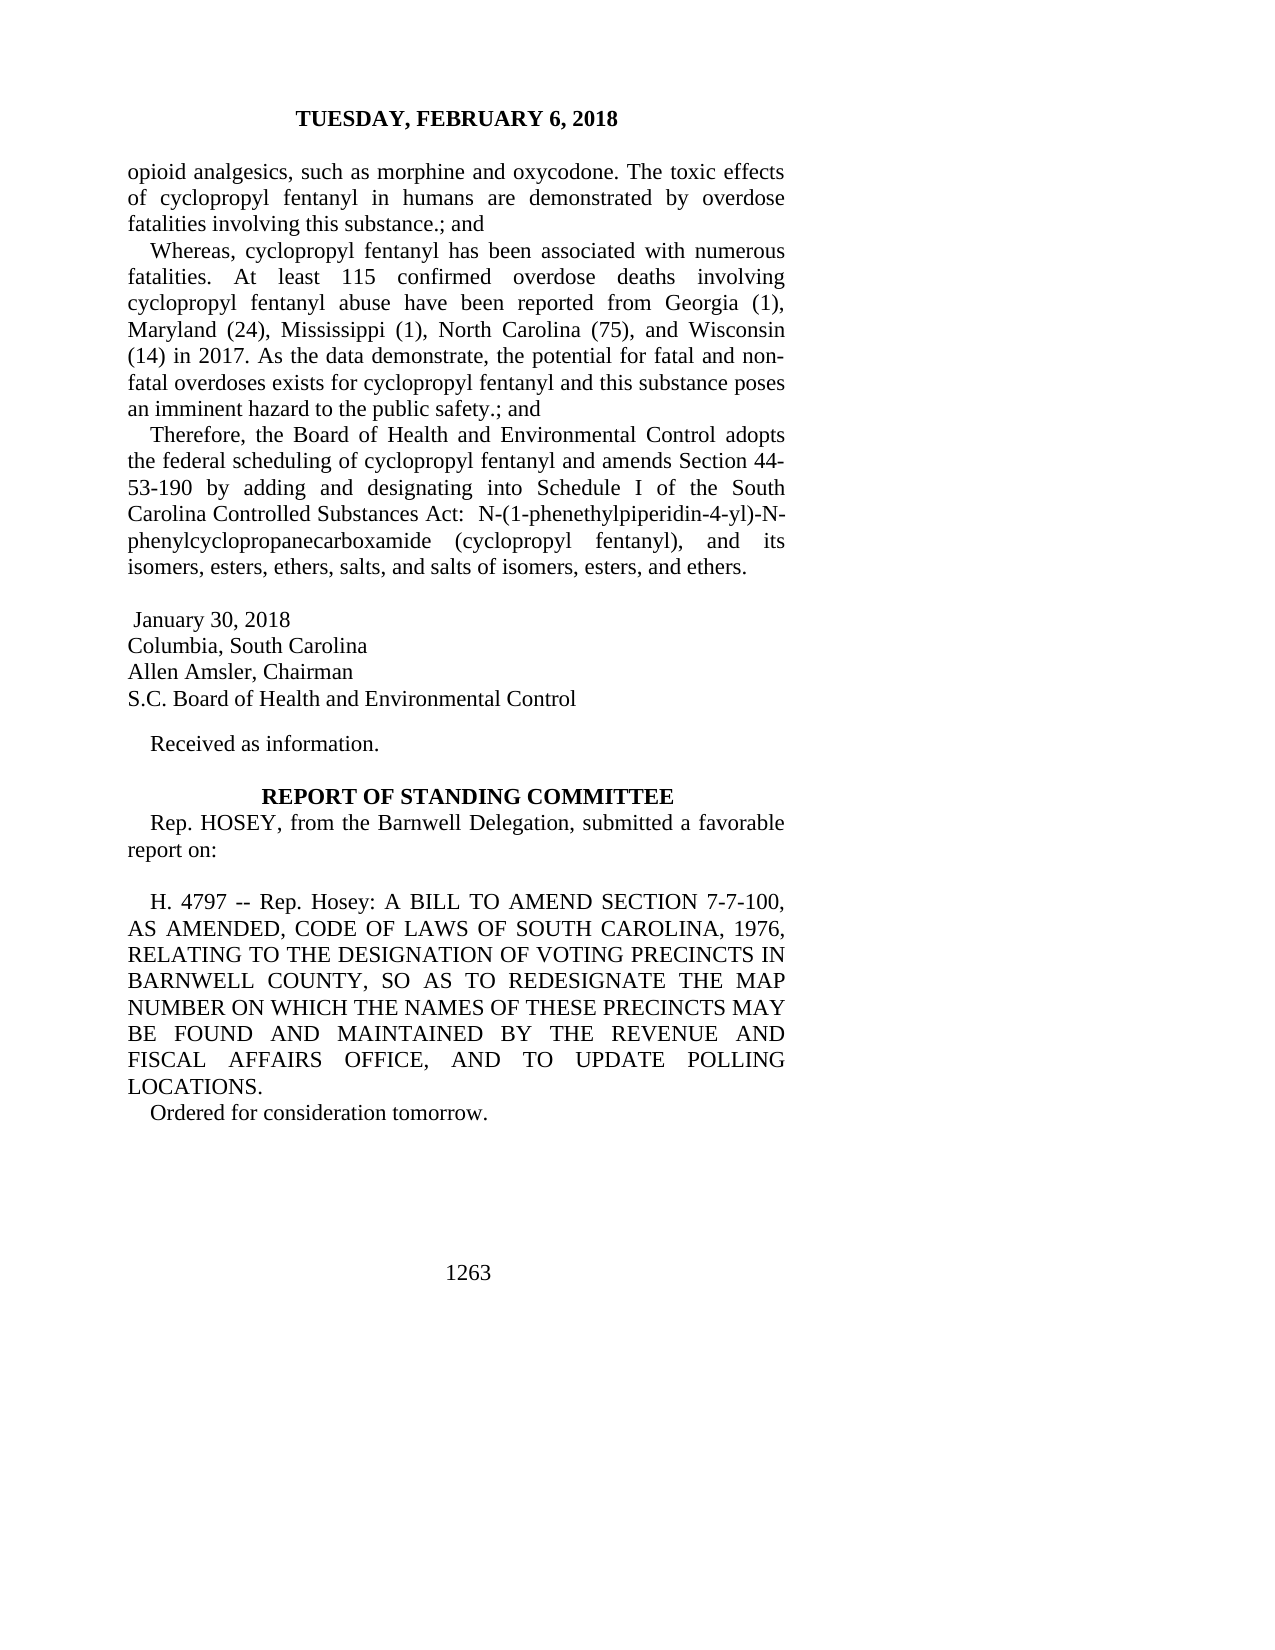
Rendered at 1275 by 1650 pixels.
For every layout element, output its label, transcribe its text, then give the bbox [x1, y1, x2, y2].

text Therefore, the Board of Health and Environmental Control adopts the federal scheduling of cyclopropyl fentanyl and amends Section 44-53-190 by adding and designating into Schedule I of the South Carolina Controlled Substances Act: N-(1-phenethylpiperidin-4-yl)-N-phenylcyclopropanecarboxamide (cyclopropyl fentanyl), and its isomers, esters, ethers, salts, and salts of isomers, esters, and ethers. [127, 421, 786, 579]
text Allen Amsler, Chairman [127, 658, 786, 685]
text Columbia, South Carolina [127, 632, 786, 658]
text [127, 158, 786, 237]
text Ordered for consideration tomorrow. [127, 1099, 786, 1126]
text Rep. HOSEY, from the Barnwell Delegation, submitted a favorable report on: [127, 809, 786, 862]
text Whereas, cyclopropyl fentanyl has been associated with numerous fatalities. At least 115 confirmed overdose deaths involving cyclopropyl fentanyl abuse have been reported from Georgia (1), Maryland (24), Mississippi (1), North Carolina (75), and Wisconsin (14) in 2017. As the data demonstrate, the potential for fatal and non-fatal overdoses exists for cyclopropyl fentanyl and this substance poses an imminent hazard to the public safety.; and [127, 237, 786, 421]
text S.C. Board of Health and Environmental Control [127, 685, 786, 711]
text Received as information. [127, 730, 786, 757]
text January 30, 2018 [127, 606, 786, 632]
text REPORT OF STANDING COMMITTEE [127, 783, 786, 809]
text H. 4797 -- Rep. Hosey: A BILL TO AMEND SECTION 7-7-100, AS AMENDED, CODE OF LAWS OF SOUTH CAROLINA, 1976, RELATING TO THE DESIGNATION OF VOTING PRECINCTS IN BARNWELL COUNTY, SO AS TO REDESIGNATE THE MAP NUMBER ON WHICH THE NAMES OF THESE PRECINCTS MAY BE FOUND AND MAINTAINED BY THE REVENUE AND FISCAL AFFAIRS OFFICE, AND TO UPDATE POLLING LOCATIONS. [127, 888, 786, 1099]
